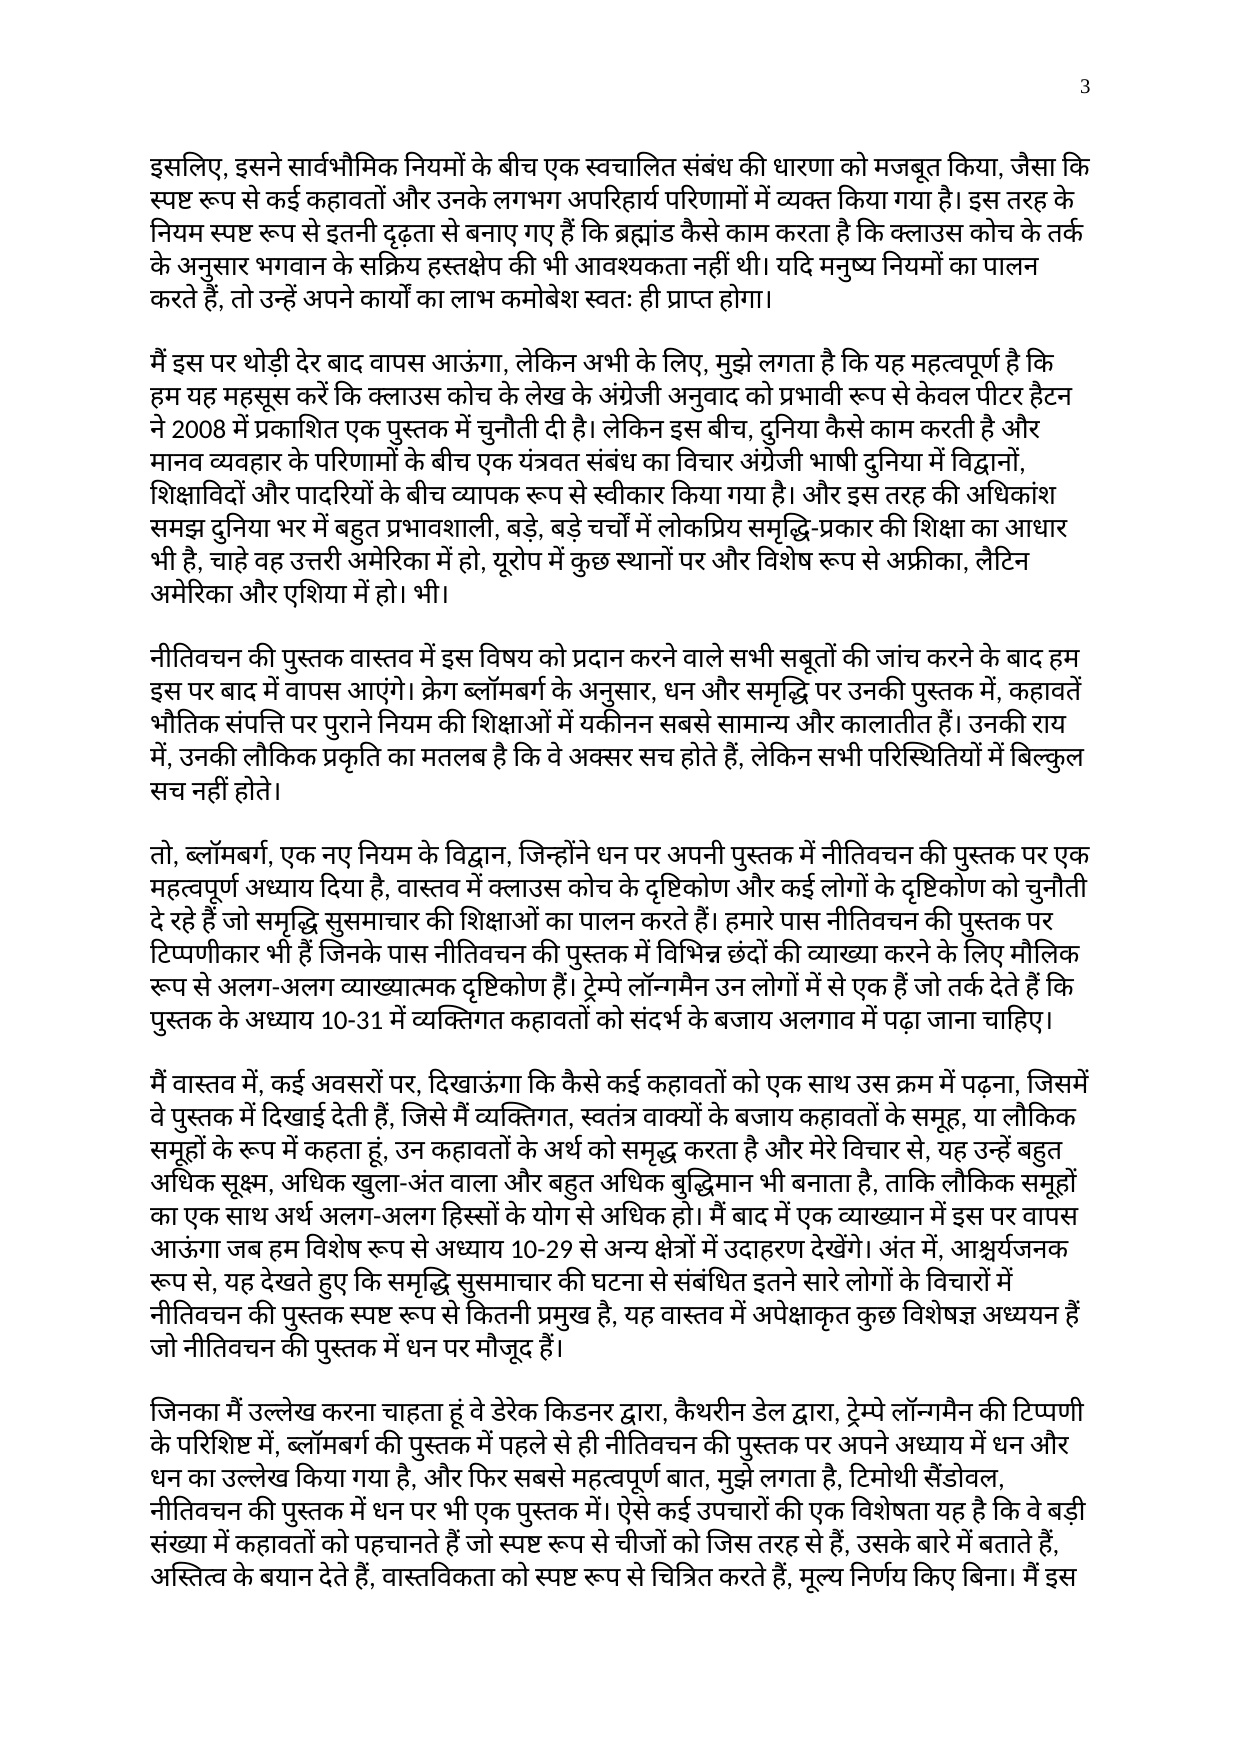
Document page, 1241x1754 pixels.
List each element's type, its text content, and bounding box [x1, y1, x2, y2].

text मैं वास्तव में, कई अवसरों पर, दिखाऊंगा कि कैसे कई कहावतों को एक साथ उस क्रम में पढ़ना, जिसमें वे पुस्तक में दिखाई देती हैं, जिसे मैं व्यक्तिगत, स्वतंत्र वाक्यों के बजाय कहावतों के समूह, या लौकिक समूहों के रूप में कहता हूं, उन कहावतों के अर्थ को समृद्ध करता है और मेरे विचार से, यह उन्हें बहुत अधिक सूक्ष्म, अधिक खुला-अंत वाला और बहुत अधिक बुद्धिमान भी बनाता है, ताकि लौकिक समूहों का एक साथ अर्थ अलग-अलग हिस्सों के योग से अधिक हो। मैं बाद में एक व्याख्यान में इस पर वापस आऊंगा जब हम विशेष रूप से अध्याय 10-29 से अन्य क्षेत्रों में उदाहरण देखेंगे। अंत में, आश्चर्यजनक रूप से, यह देखते हुए कि समृद्धि सुसमाचार की घटना से संबंधित इतने सारे लोगों के विचारों में नीतिवचन की पुस्तक स्पष्ट रूप से कितनी प्रमुख है, यह वास्तव में अपेक्षाकृत कुछ विशेषज्ञ अध्ययन हैं जो नीतिवचन की पुस्तक में धन पर मौजूद हैं। [150, 1067, 1090, 1364]
text मैं इस पर थोड़ी देर बाद वापस आऊंगा, लेकिन अभी के लिए, मुझे लगता है कि यह महत्वपूर्ण है कि हम यह महसूस करें कि क्लाउस कोच के लेख के अंग्रेजी अनुवाद को प्रभावी रूप से केवल पीटर हैटन ने 2008 में प्रकाशित एक पुस्तक में चुनौती दी है। लेकिन इस बीच, दुनिया कैसे काम करती है और मानव व्यवहार के परिणामों के बीच एक यंत्रवत संबंध का विचार अंग्रेजी भाषी दुनिया में विद्वानों, शिक्षाविदों और पादरियों के बीच व्यापक रूप से स्वीकार किया गया है। और इस तरह की अधिकांश समझ दुनिया भर में बहुत प्रभावशाली, बड़े, बड़े चर्चों में लोकप्रिय समृद्धि-प्रकार की शिक्षा का आधार भी है, चाहे वह उत्तरी अमेरिका में हो, यूरोप में कुछ स्थानों पर और विशेष रूप से अफ्रीका, लैटिन अमेरिका और एशिया में हो। भी। [150, 346, 1090, 610]
text तो, ब्लॉमबर्ग, एक नए नियम के विद्वान, जिन्होंने धन पर अपनी पुस्तक में नीतिवचन की पुस्तक पर एक महत्वपूर्ण अध्याय दिया है, वास्तव में क्लाउस कोच के दृष्टिकोण और कई लोगों के दृष्टिकोण को चुनौती दे रहे हैं जो समृद्धि सुसमाचार की शिक्षाओं का पालन करते हैं। हमारे पास नीतिवचन की पुस्तक पर टिप्पणीकार भी हैं जिनके पास नीतिवचन की पुस्तक में विभिन्न छंदों की व्याख्या करने के लिए मौलिक रूप से अलग-अलग व्याख्यात्मक दृष्टिकोण हैं। ट्रेम्पे लॉन्गमैन उन लोगों में से एक हैं जो तर्क देते हैं कि पुस्तक के अध्याय 10-31 में व्यक्तिगत कहावतों को संदर्भ के बजाय अलगाव में पढ़ा जाना चाहिए। [150, 838, 1090, 1036]
text नीतिवचन की पुस्तक वास्तव में इस विषय को प्रदान करने वाले सभी सबूतों की जांच करने के बाद हम इस पर बाद में वापस आएंगे। क्रेग ब्लॉमबर्ग के अनुसार, धन और समृद्धि पर उनकी पुस्तक में, कहावतें भौतिक संपत्ति पर पुराने नियम की शिक्षाओं में यकीनन सबसे सामान्य और कालातीत हैं। उनकी राय में, उनकी लौकिक प्रकृति का मतलब है कि वे अक्सर सच होते हैं, लेकिन सभी परिस्थितियों में बिल्कुल सच नहीं होते। [150, 642, 1090, 807]
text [150, 1395, 1090, 1593]
text इसलिए, इसने सार्वभौमिक नियमों के बीच एक स्वचालित संबंध की धारणा को मजबूत किया, जैसा कि स्पष्ट रूप से कई कहावतों और उनके लगभग अपरिहार्य परिणामों में व्यक्त किया गया है। इस तरह के नियम स्पष्ट रूप से इतनी दृढ़ता से बनाए गए हैं कि ब्रह्मांड कैसे काम करता है कि क्लाउस कोच के तर्क के अनुसार भगवान के सक्रिय हस्तक्षेप की भी आवश्यकता नहीं थी। यदि मनुष्य नियमों का पालन करते हैं, तो उन्हें अपने कार्यों का लाभ कमोबेश स्वतः ही प्राप्त होगा। [150, 150, 1090, 315]
